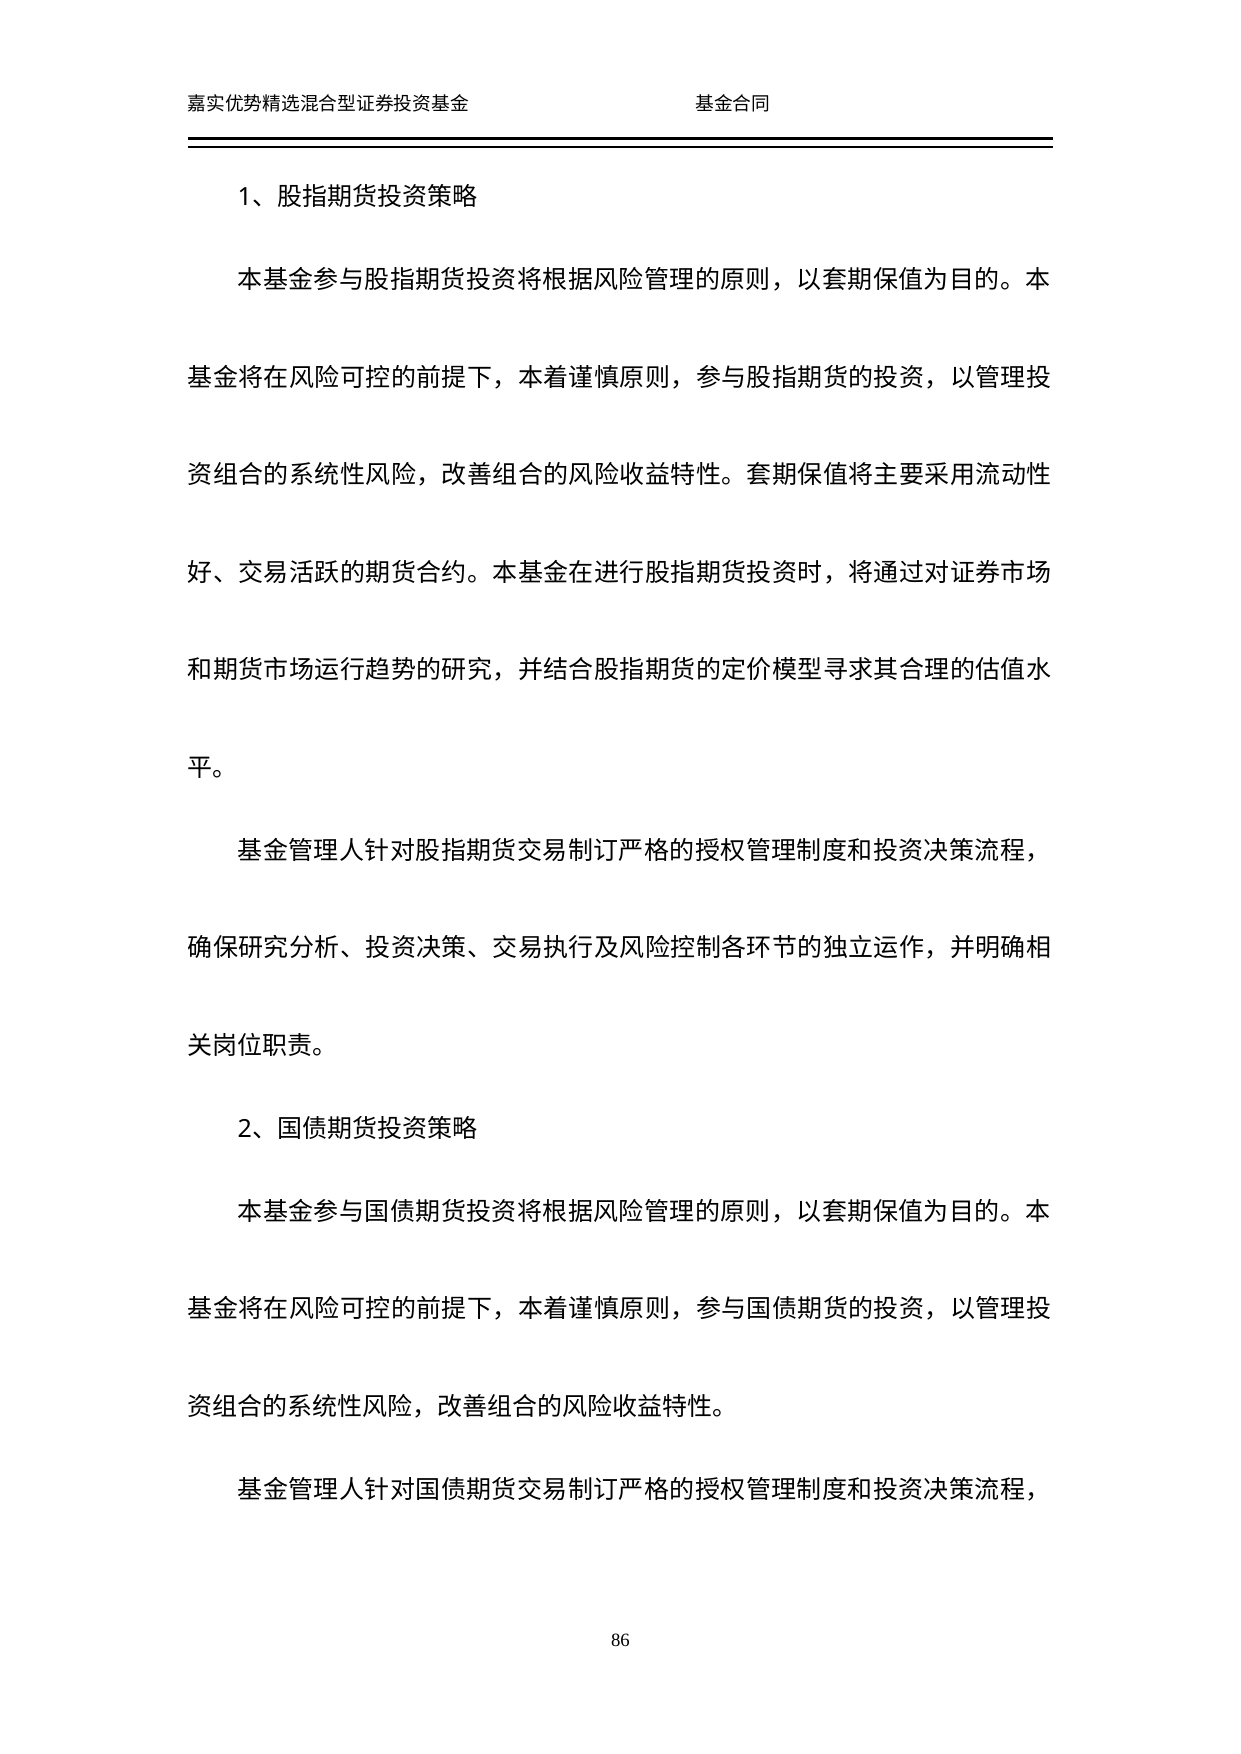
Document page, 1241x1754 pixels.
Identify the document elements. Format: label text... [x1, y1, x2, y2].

text 2、国债期货投资策略 [187, 1094, 1053, 1159]
text 本基金参与国债期货投资将根据风险管理的原则，以套期保值为目的。本基金将在风险可控的前提下，本着谨慎原则，参与国债期货的投资，以管理投资组合的系统性风险，改善组合的风险收益特性。 [187, 1177, 1053, 1437]
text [187, 1455, 1053, 1520]
text 1、股指期货投资策略 [187, 162, 1053, 227]
text 基金管理人针对股指期货交易制订严格的授权管理制度和投资决策流程，确保研究分析、投资决策、交易执行及风险控制各环节的独立运作，并明确相关岗位职责。 [187, 816, 1053, 1076]
text 本基金参与股指期货投资将根据风险管理的原则，以套期保值为目的。本基金将在风险可控的前提下，本着谨慎原则，参与股指期货的投资，以管理投资组合的系统性风险，改善组合的风险收益特性。套期保值将主要采用流动性好、交易活跃的期货合约。本基金在进行股指期货投资时，将通过对证券市场和期货市场运行趋势的研究，并结合股指期货的定价模型寻求其合理的估值水平。 [187, 245, 1053, 798]
